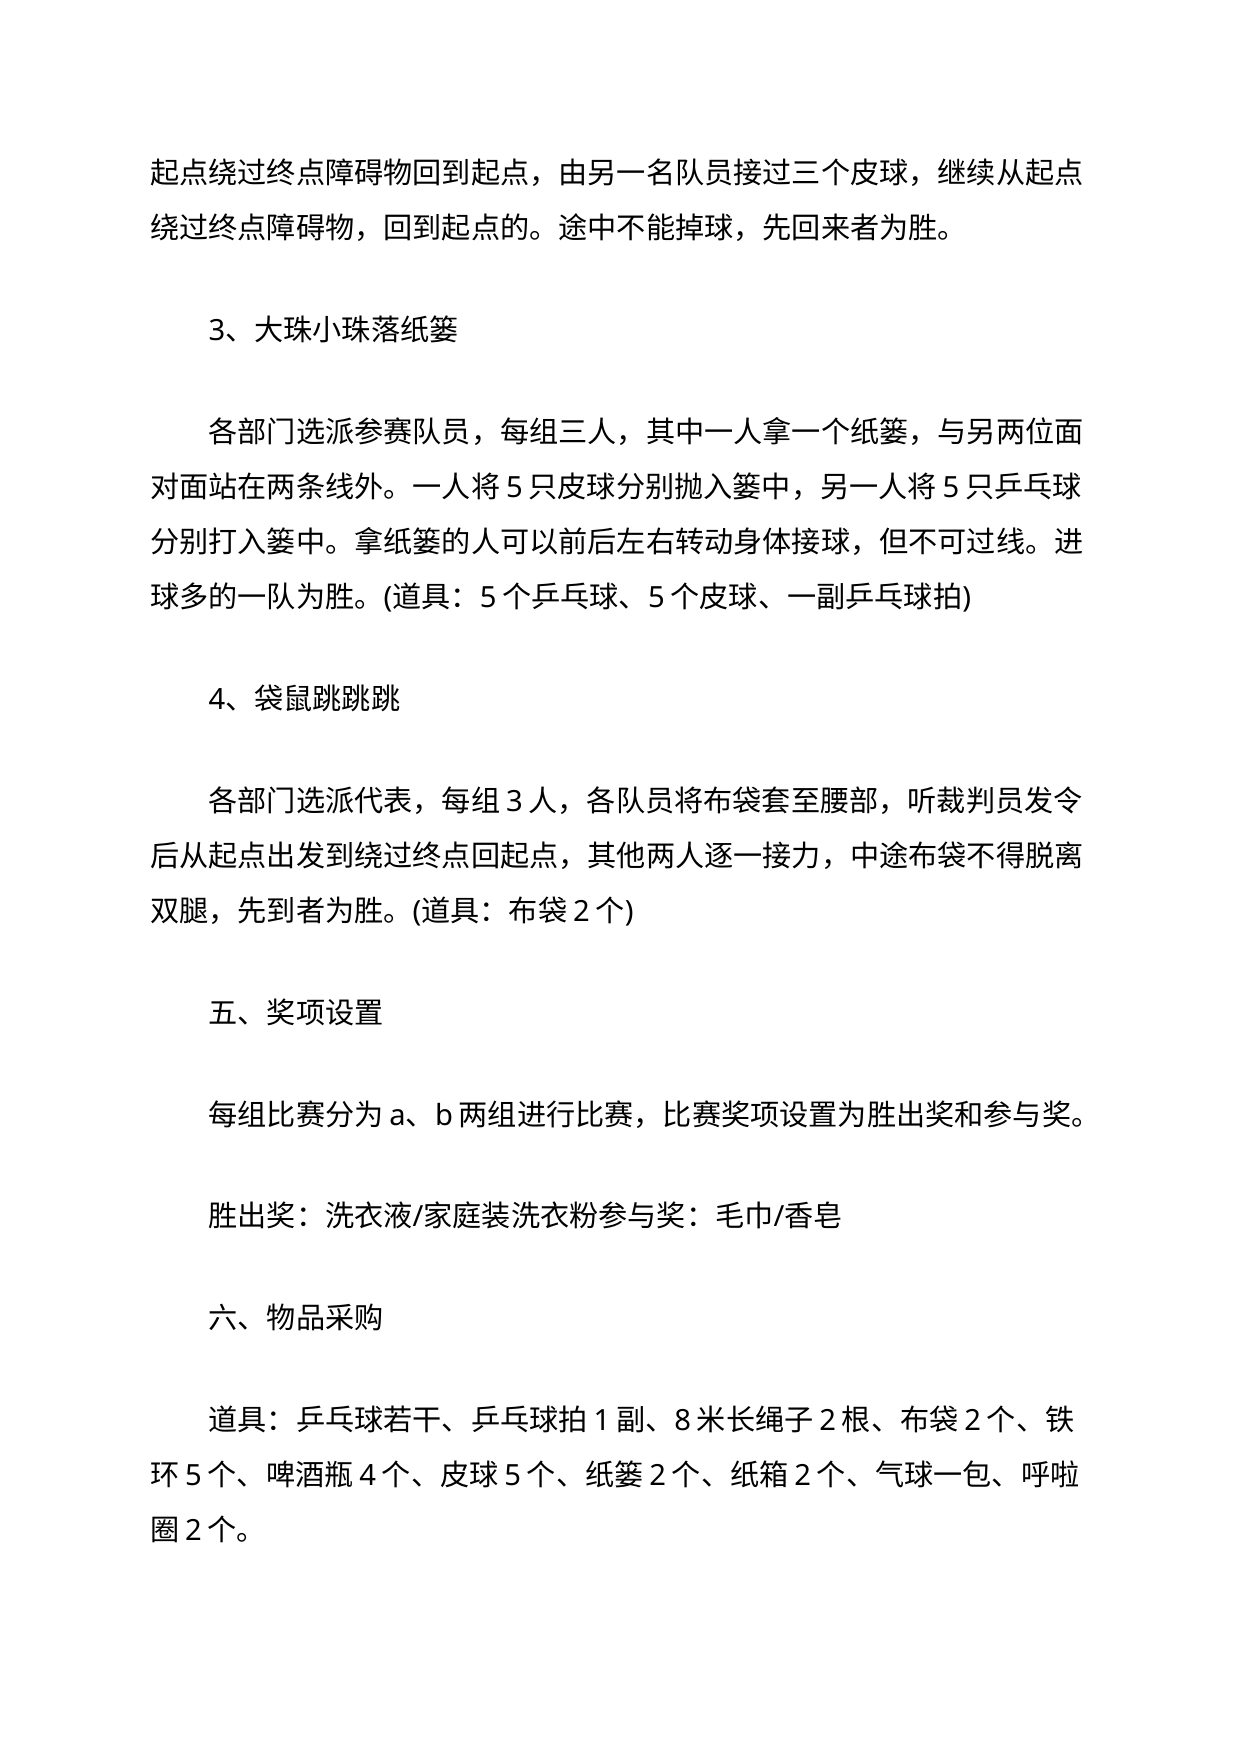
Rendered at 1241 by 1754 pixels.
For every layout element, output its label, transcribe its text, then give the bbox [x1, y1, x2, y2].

text 每组比赛分为a、b两组进行比赛，比赛奖项设置为胜出奖和参与奖。 [150, 1091, 1090, 1133]
text 六、物品采购 [150, 1295, 1090, 1337]
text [150, 150, 1090, 247]
text 各部门选派代表，每组3人，各队员将布袋套至腰部，听裁判员发令后从起点出发到绕过终点回起点，其他两人逐一接力，中途布袋不得脱离双腿，先到者为胜。(道具：布袋2个) [150, 777, 1090, 930]
text 五、奖项设置 [150, 989, 1090, 1032]
text 胜出奖：洗衣液/家庭装洗衣粉参与奖：毛巾/香皂 [150, 1193, 1090, 1235]
text 道具：乒乓球若干、乒乓球拍1副、8米长绳子2根、布袋2个、铁环5个、啤酒瓶4个、皮球5个、纸篓2个、纸箱2个、气球一包、呼啦圈2个。 [150, 1397, 1090, 1549]
text 3、大珠小珠落纸篓 [150, 307, 1090, 349]
text 4、袋鼠跳跳跳 [150, 675, 1090, 718]
text 各部门选派参赛队员，每组三人，其中一人拿一个纸篓，与另两位面对面站在两条线外。一人将5只皮球分别抛入篓中，另一人将5只乒乓球分别打入篓中。拿纸篓的人可以前后左右转动身体接球，但不可过线。进球多的一队为胜。(道具：5个乒乓球、5个皮球、一副乒乓球拍) [150, 409, 1090, 616]
